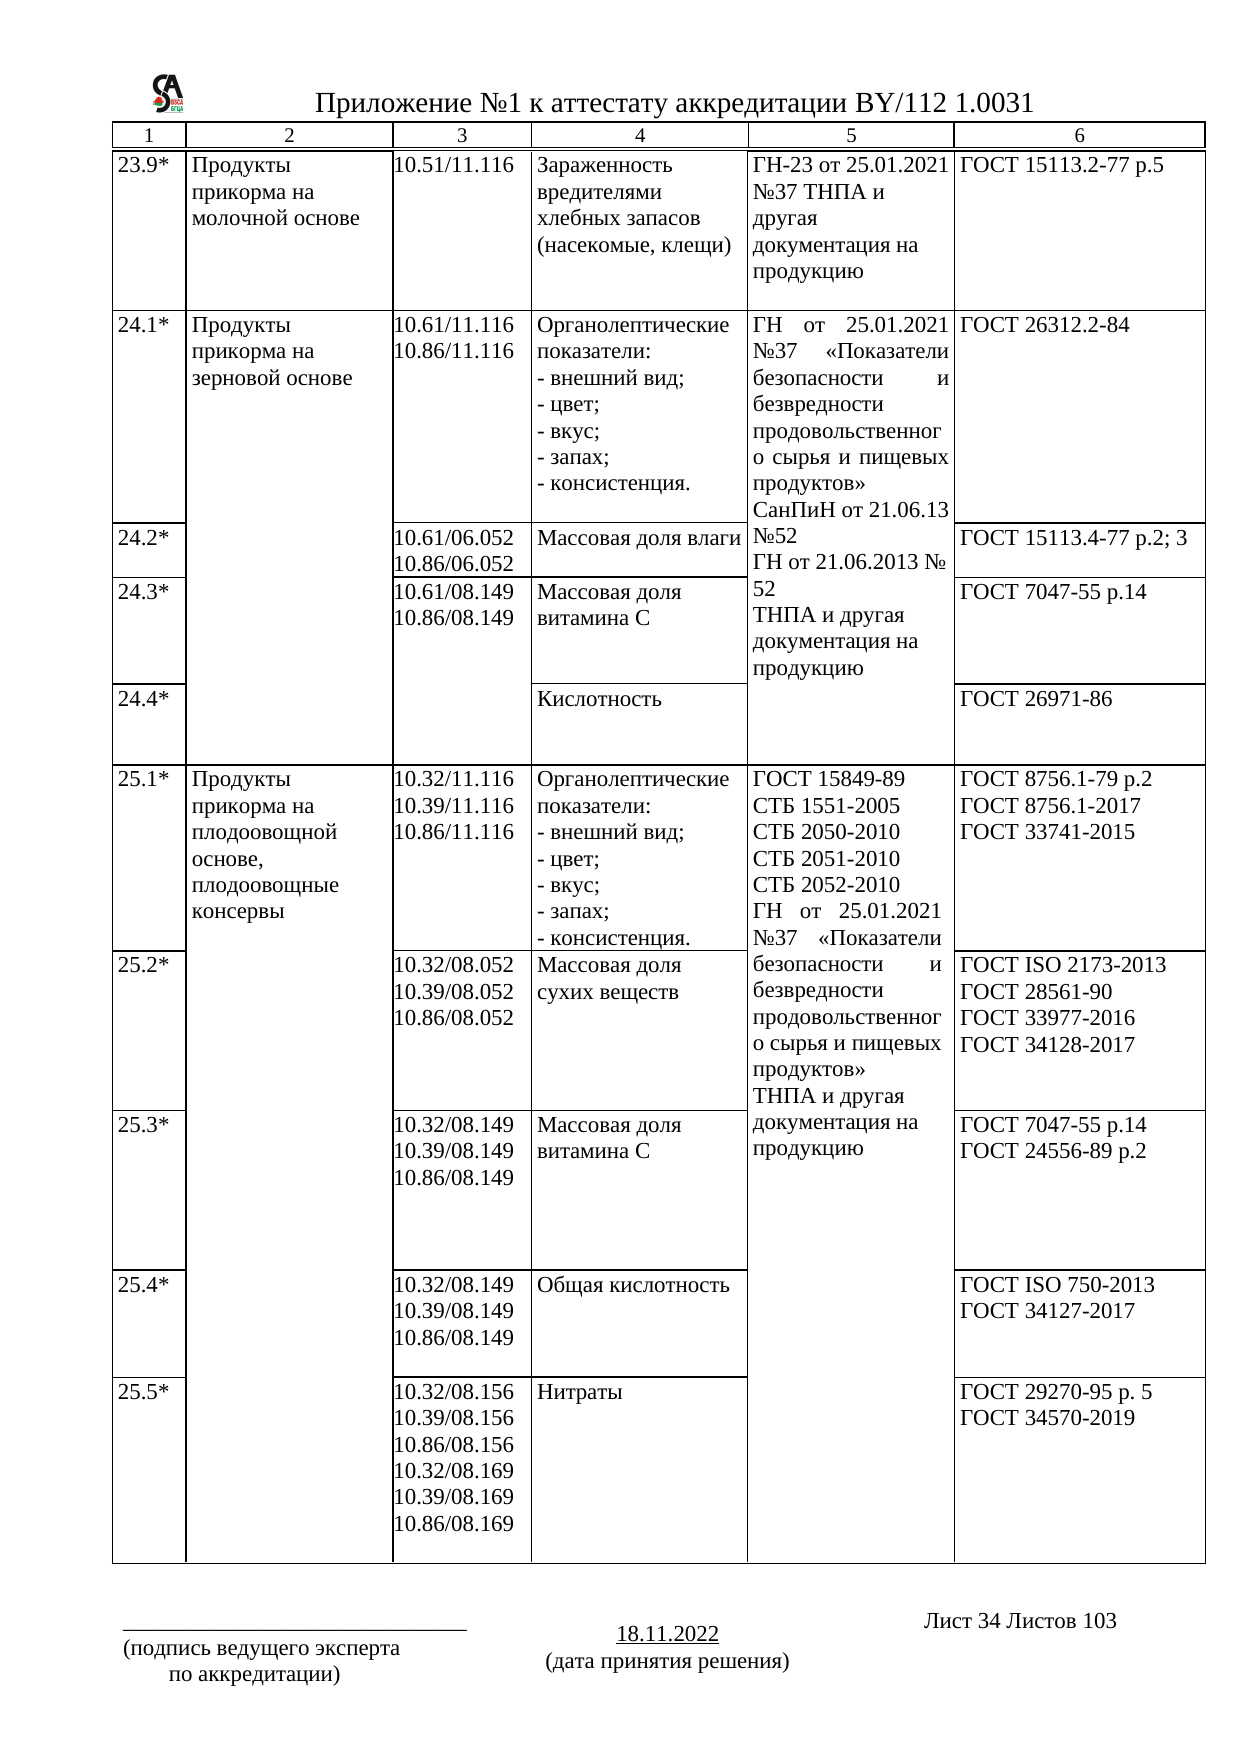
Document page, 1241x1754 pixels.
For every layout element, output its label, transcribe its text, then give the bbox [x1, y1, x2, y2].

table_header ГОСТ 15113.2-77 р.5 [955, 152, 1205, 310]
table_cell ГОСТ 15849-89 СТБ 1551-2005 СТБ 2050-2010 СТБ 2051-2010 СТБ 2052-2010 ГН от 25.01.2021 №37 «Показатели безопасности и безвредности продовольственного сырья и пищевых продуктов» ТНПА и другая документация на продукцию [748, 766, 954, 1562]
table_header 23.9* [113, 152, 185, 310]
table_cell ГОСТ ISO 750-2013 ГОСТ 34127-2017 [955, 1271, 1205, 1376]
table_cell ГН от 25.01.2021 №37 «Показатели безопасности и безвредности продовольственного сырья и пищевых продуктов» СанПиН от 21.06.13 №52 ГН от 21.06.2013 № 52 ТНПА и другая документация на продукцию [748, 311, 954, 764]
table_cell 10.61/06.052 10.86/06.052 [394, 523, 531, 576]
picture [152, 73, 184, 113]
table_cell 10.32/08.156 10.39/08.156 10.86/08.156 10.32/08.169 10.39/08.169 10.86/08.169 [394, 1378, 531, 1562]
table_cell Массовая доля витамина С [532, 1111, 747, 1269]
table_cell 25.4* [113, 1271, 185, 1376]
table_cell Продукты прикорма на плодоовощной основе, плодоовощные консервы [187, 766, 392, 1562]
table_header ГН-23 от 25.01.2021 №37 ТНПА и другая документация на продукцию [748, 152, 954, 310]
table_cell Органолептические показатели: - внешний вид; - цвет; - вкус; - запах; - консистенция. [532, 311, 747, 522]
table_cell Кислотность [532, 684, 747, 764]
table_cell Нитраты [532, 1378, 747, 1562]
table_cell 10.32/08.149 10.39/08.149 10.86/08.149 [394, 1271, 531, 1376]
table_cell ГОСТ 7047-55 р.14 [955, 578, 1205, 683]
table_cell 25.2* [113, 952, 185, 1110]
table_cell 25.1* [113, 766, 185, 950]
table_cell 10.32/08.052 10.39/08.052 10.86/08.052 [394, 951, 531, 1110]
table_cell 10.61/08.149 10.86/08.149 [394, 578, 531, 764]
table_cell Продукты прикорма на зерновой основе [187, 311, 392, 764]
table_cell ГОСТ 26971-86 [955, 685, 1205, 764]
table_header Продукты прикорма на молочной основе [187, 152, 392, 310]
table_header Зараженность вредителями хлебных запасов (насекомые, клещи) [532, 151, 747, 310]
table_cell Массовая доля влаги [532, 523, 747, 576]
table_cell 10.32/11.116 10.39/11.116 10.86/11.116 [394, 766, 531, 950]
table_cell ГОСТ 29270-95 р. 5 ГОСТ 34570-2019 [955, 1378, 1205, 1562]
table_cell ГОСТ 8756.1-79 р.2 ГОСТ 8756.1-2017 ГОСТ 33741-2015 [955, 766, 1205, 950]
table_cell ГОСТ 7047-55 р.14 ГОСТ 24556-89 р.2 [955, 1111, 1205, 1269]
table_cell 25.5* [113, 1378, 185, 1562]
table_cell 24.4* [113, 685, 185, 764]
table_cell 25.3* [113, 1111, 185, 1269]
table_cell 24.2* [113, 524, 185, 576]
table_cell ГОСТ 26312.2-84 [955, 311, 1205, 522]
table_cell Общая кислотность [532, 1271, 747, 1376]
table_cell Массовая доля витамина С [532, 578, 747, 683]
table_cell ГОСТ 15113.4-77 р.2; 3 [955, 524, 1205, 576]
table_cell Органолептические показатели: - внешний вид; - цвет; - вкус; - запах; - консистенция. [532, 766, 747, 950]
table_cell Массовая доля сухих веществ [532, 951, 747, 1110]
table_cell 24.1* [113, 311, 185, 522]
table_cell ГОСТ ISO 2173-2013 ГОСТ 28561-90 ГОСТ 33977-2016 ГОСТ 34128-2017 [955, 952, 1205, 1110]
table_cell 24.3* [113, 578, 185, 683]
table_cell 10.61/11.116 10.86/11.116 [394, 311, 531, 522]
table_cell 10.32/08.149 10.39/08.149 10.86/08.149 [394, 1111, 531, 1269]
table_header 10.51/11.116 [394, 151, 531, 310]
